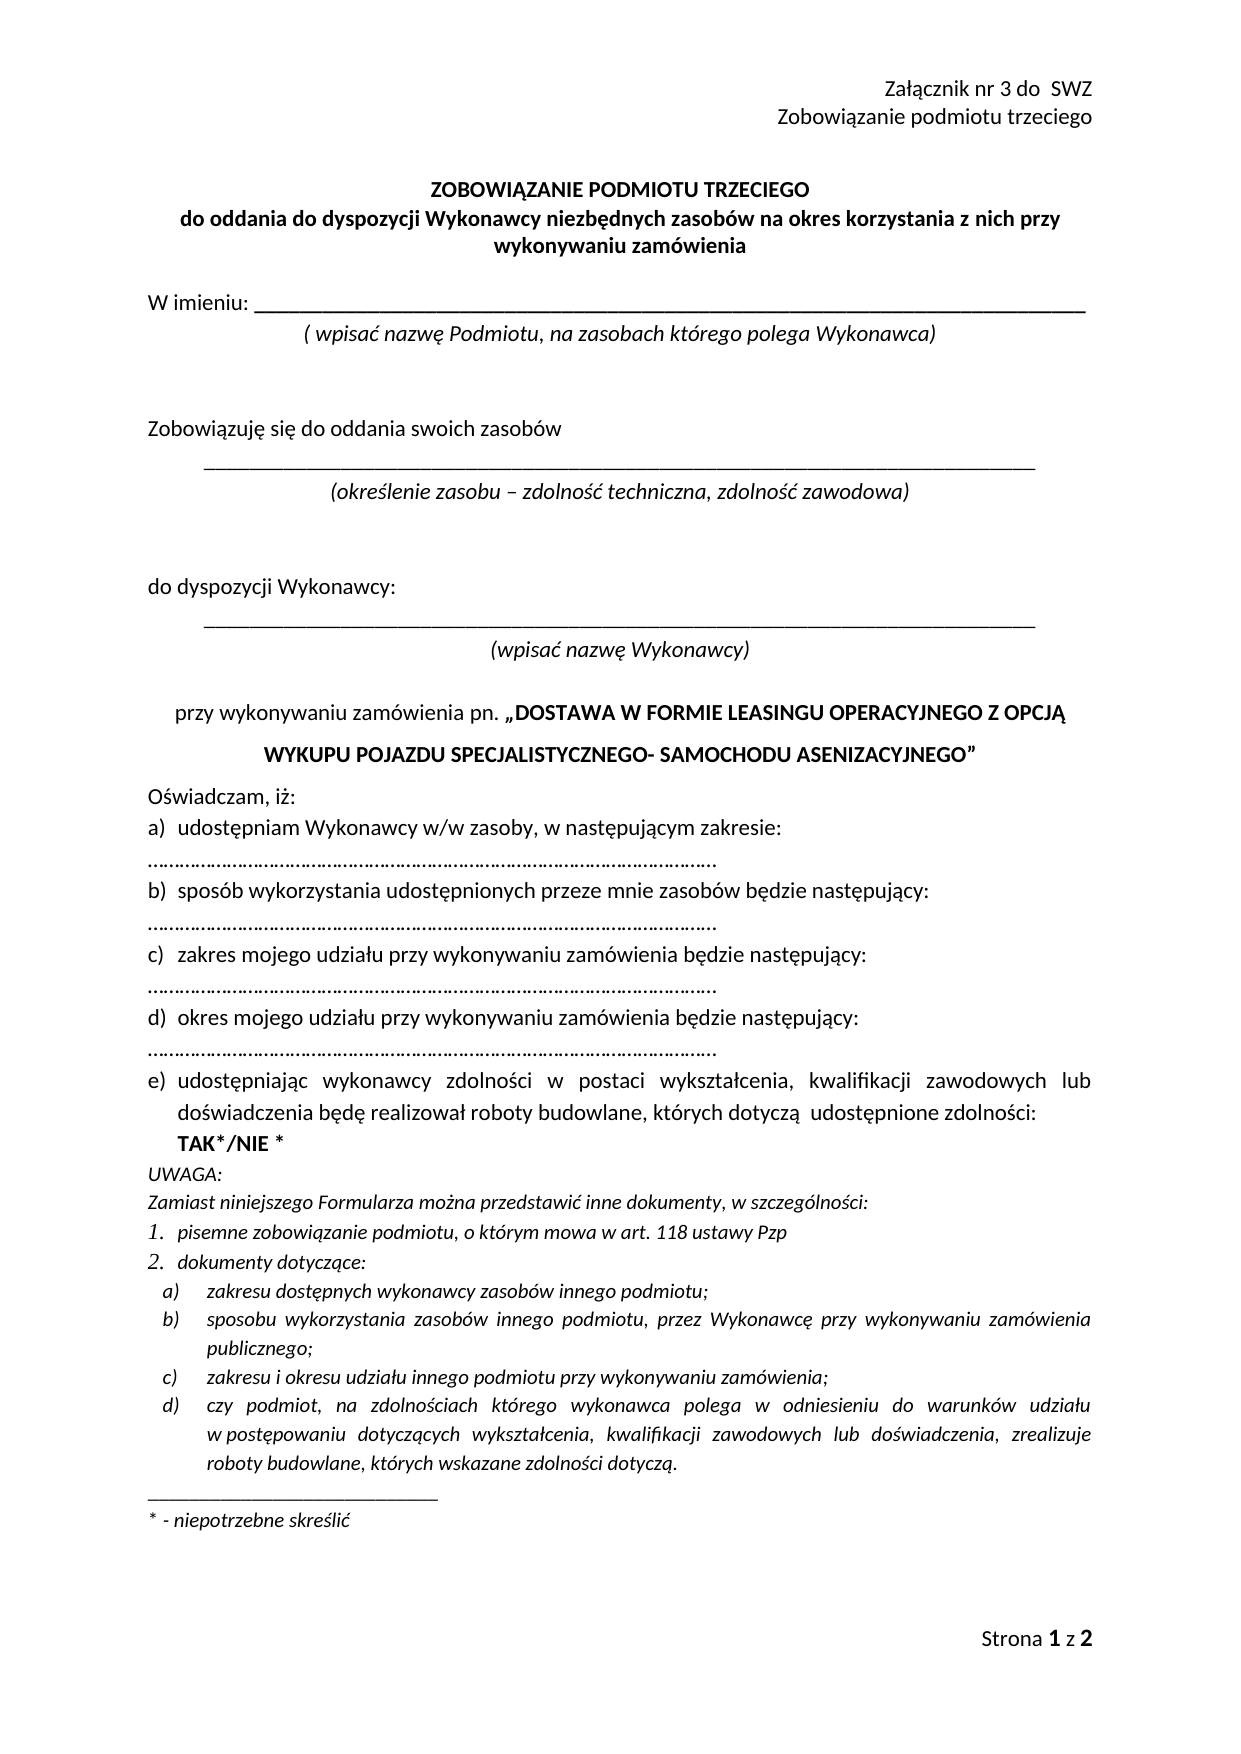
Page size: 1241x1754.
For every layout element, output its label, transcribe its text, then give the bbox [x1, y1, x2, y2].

list pisemne zobowiązanie podmiotu, o którym mowa w art. 118 ustawy Pzp [148, 1218, 1093, 1244]
text Oświadczam, iż: [148, 782, 1093, 810]
text ZOBOWIĄZANIE PODMIOTU TRZECIEGO [148, 176, 1093, 204]
text do dyspozycji Wykonawcy: [148, 572, 1093, 600]
text ……………………………………………………………………………………………… [148, 845, 1093, 873]
text Zobowiązuję się do oddania swoich zasobów [148, 414, 1093, 442]
list sposobu wykorzystania zasobów innego podmiotu, przez Wykonawcę przy wykonywaniu zamówienia publicznego; [162, 1307, 1093, 1361]
text * - niepotrzebne skreślić [148, 1507, 1093, 1533]
text TAK*/NIE * [177, 1129, 1093, 1157]
list czy podmiot, na zdolnościach którego wykonawca polega w odniesieniu do warunków udziału w postępowaniu dotyczących wykształcenia, kwalifikacji zawodowych lub doświadczenia, zrealizuje roboty budowlane, których wskazane zdolności dotyczą. [162, 1393, 1093, 1475]
text W imieniu: _________________________________________________________________________ [148, 288, 1093, 316]
list udostępniam Wykonawcy w/w zasoby, w następującym zakresie: [148, 813, 1093, 842]
text _________________________________________________________________________ [148, 446, 1093, 473]
list dokumenty dotyczące: [148, 1248, 1093, 1274]
list sposób wykorzystania udostępnionych przeze mnie zasobów będzie następujący: [148, 877, 1093, 905]
text _________________________________________________________________________ [148, 603, 1093, 631]
text ……………………………………………………………………………………………… [148, 908, 1093, 936]
text (określenie zasobu – zdolność techniczna, zdolność zawodowa) [148, 477, 1093, 505]
list zakresu i okresu udziału innego podmiotu przy wykonywaniu zamówienia; [162, 1364, 1093, 1389]
list okres mojego udziału przy wykonywaniu zamówienia będzie następujący: [148, 1003, 1093, 1031]
list zakres mojego udziału przy wykonywaniu zamówienia będzie następujący: [148, 940, 1093, 968]
text Zamiast niniejszego Formularza można przedstawić inne dokumenty, w szczególności: [148, 1189, 1093, 1215]
text (wpisać nazwę Wykonawcy) [148, 635, 1093, 663]
text ……………………………………………………………………………………………… [148, 1034, 1093, 1062]
list udostępniając wykonawcy zdolności w postaci wykształcenia, kwalifikacji zawodowych lub doświadczenia będę realizował roboty budowlane, których dotyczą udostępnione zdolności: [148, 1066, 1093, 1126]
text ____________________________ [148, 1478, 1093, 1504]
text do oddania do dyspozycji Wykonawcy niezbędnych zasobów na okres korzystania z nich przy wykonywaniu zamówienia [148, 204, 1093, 260]
text ( wpisać nazwę Podmiotu, na zasobach którego polega Wykonawca) [148, 319, 1093, 347]
text przy wykonywaniu zamówienia pn. „DOSTAWA W FORMIE LEASINGU OPERACYJNEGO Z OPCJĄ WYKUPU POJAZDU SPECJALISTYCZNEGO- SAMOCHODU ASENIZACYJNEGO” [148, 698, 1093, 768]
text UWAGA: [148, 1161, 1093, 1186]
list zakresu dostępnych wykonawcy zasobów innego podmiotu; [162, 1278, 1093, 1303]
text ……………………………………………………………………………………………… [148, 971, 1093, 999]
